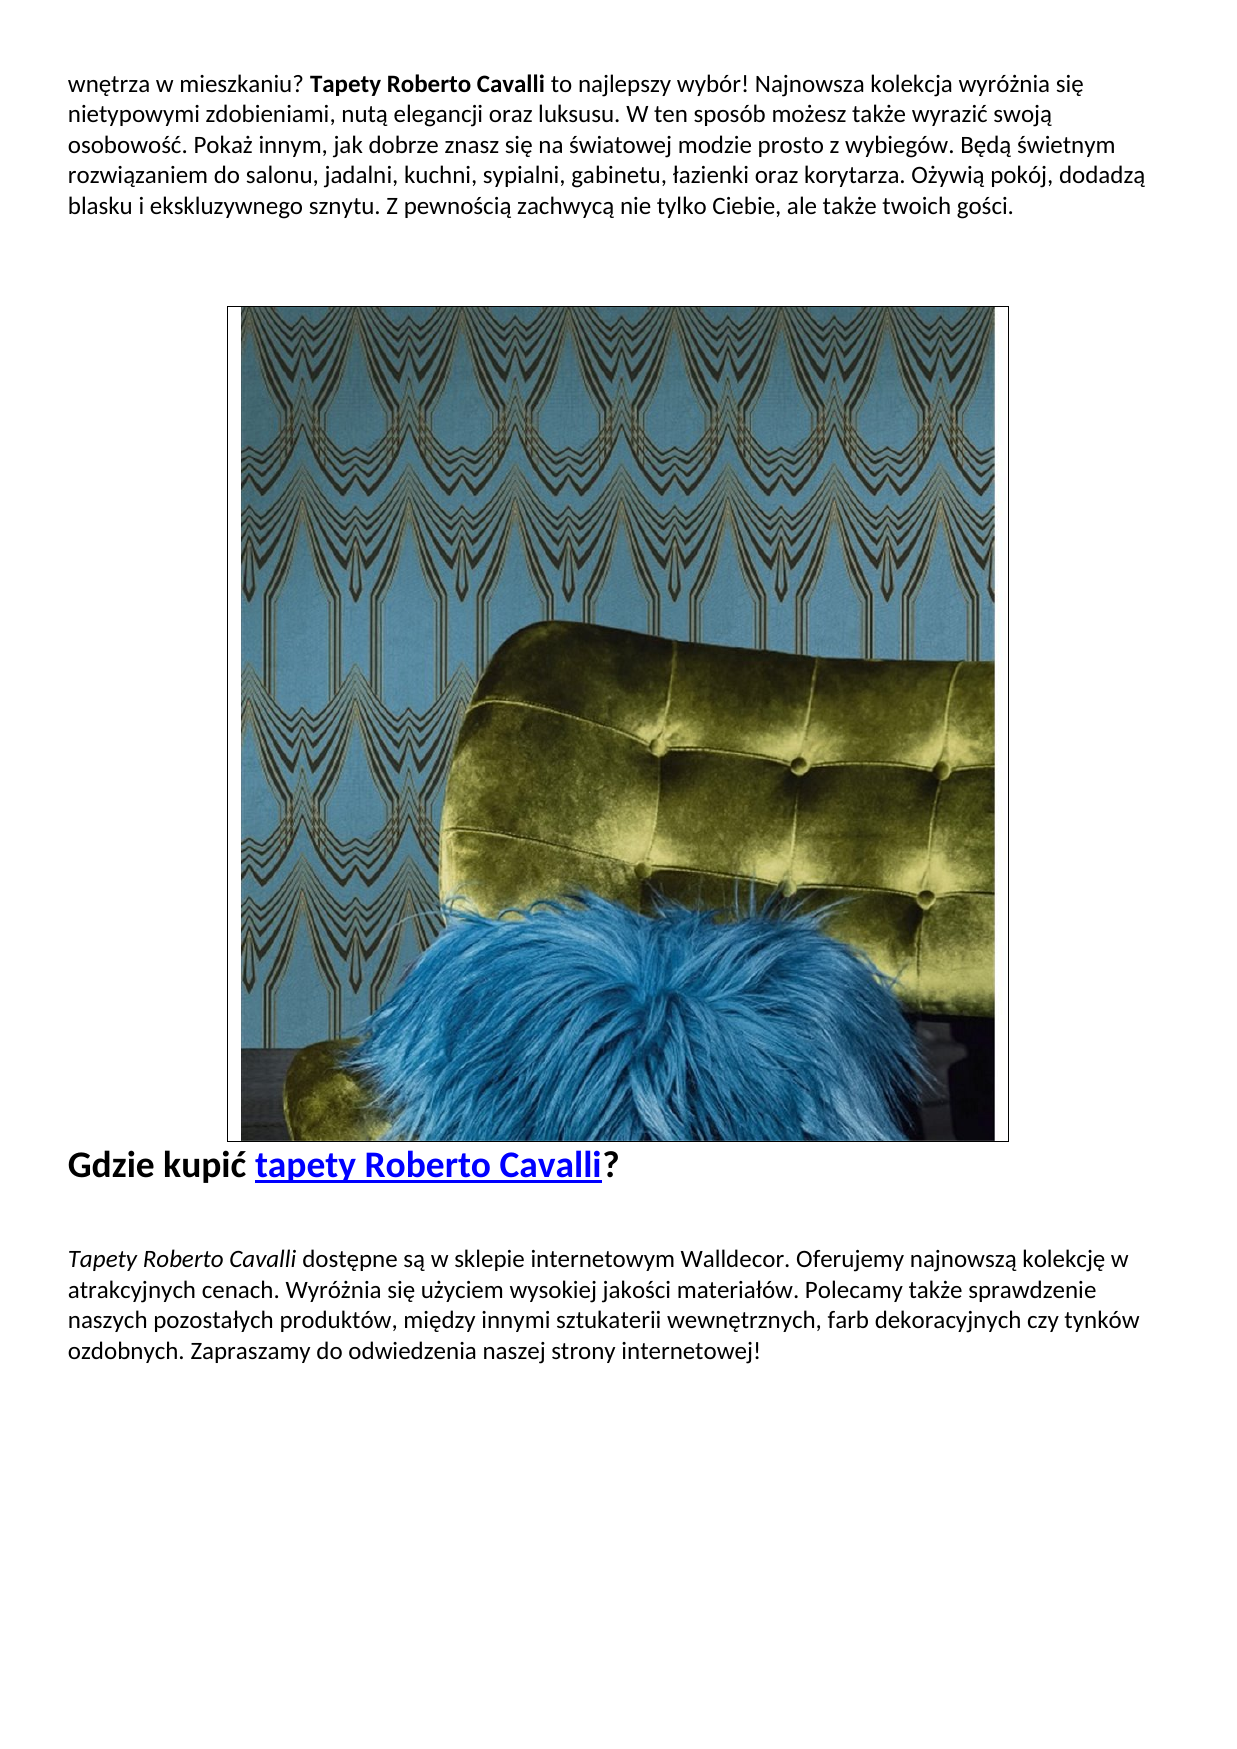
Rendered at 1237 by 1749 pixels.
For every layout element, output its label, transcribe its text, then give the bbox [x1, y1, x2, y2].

text Tapety Roberto Cavalli dostępne są w sklepie internetowym Walldecor. Oferujemy najnowszą kolekcję w atrakcyjnych cenach. Wyróżnia się użyciem wysokiej jakości materiałów. Polecamy także sprawdzenie naszych pozostałych produktów, między innymi sztukaterii wewnętrznych, farb dekoracyjnych czy tynków ozdobnych. Zapraszamy do odwiedzenia naszej strony internetowej! [68, 1244, 1169, 1366]
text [68, 68, 1169, 220]
picture [228, 307, 1008, 1141]
text Gdzie kupić tapety Roberto Cavalli? [68, 1141, 1169, 1187]
